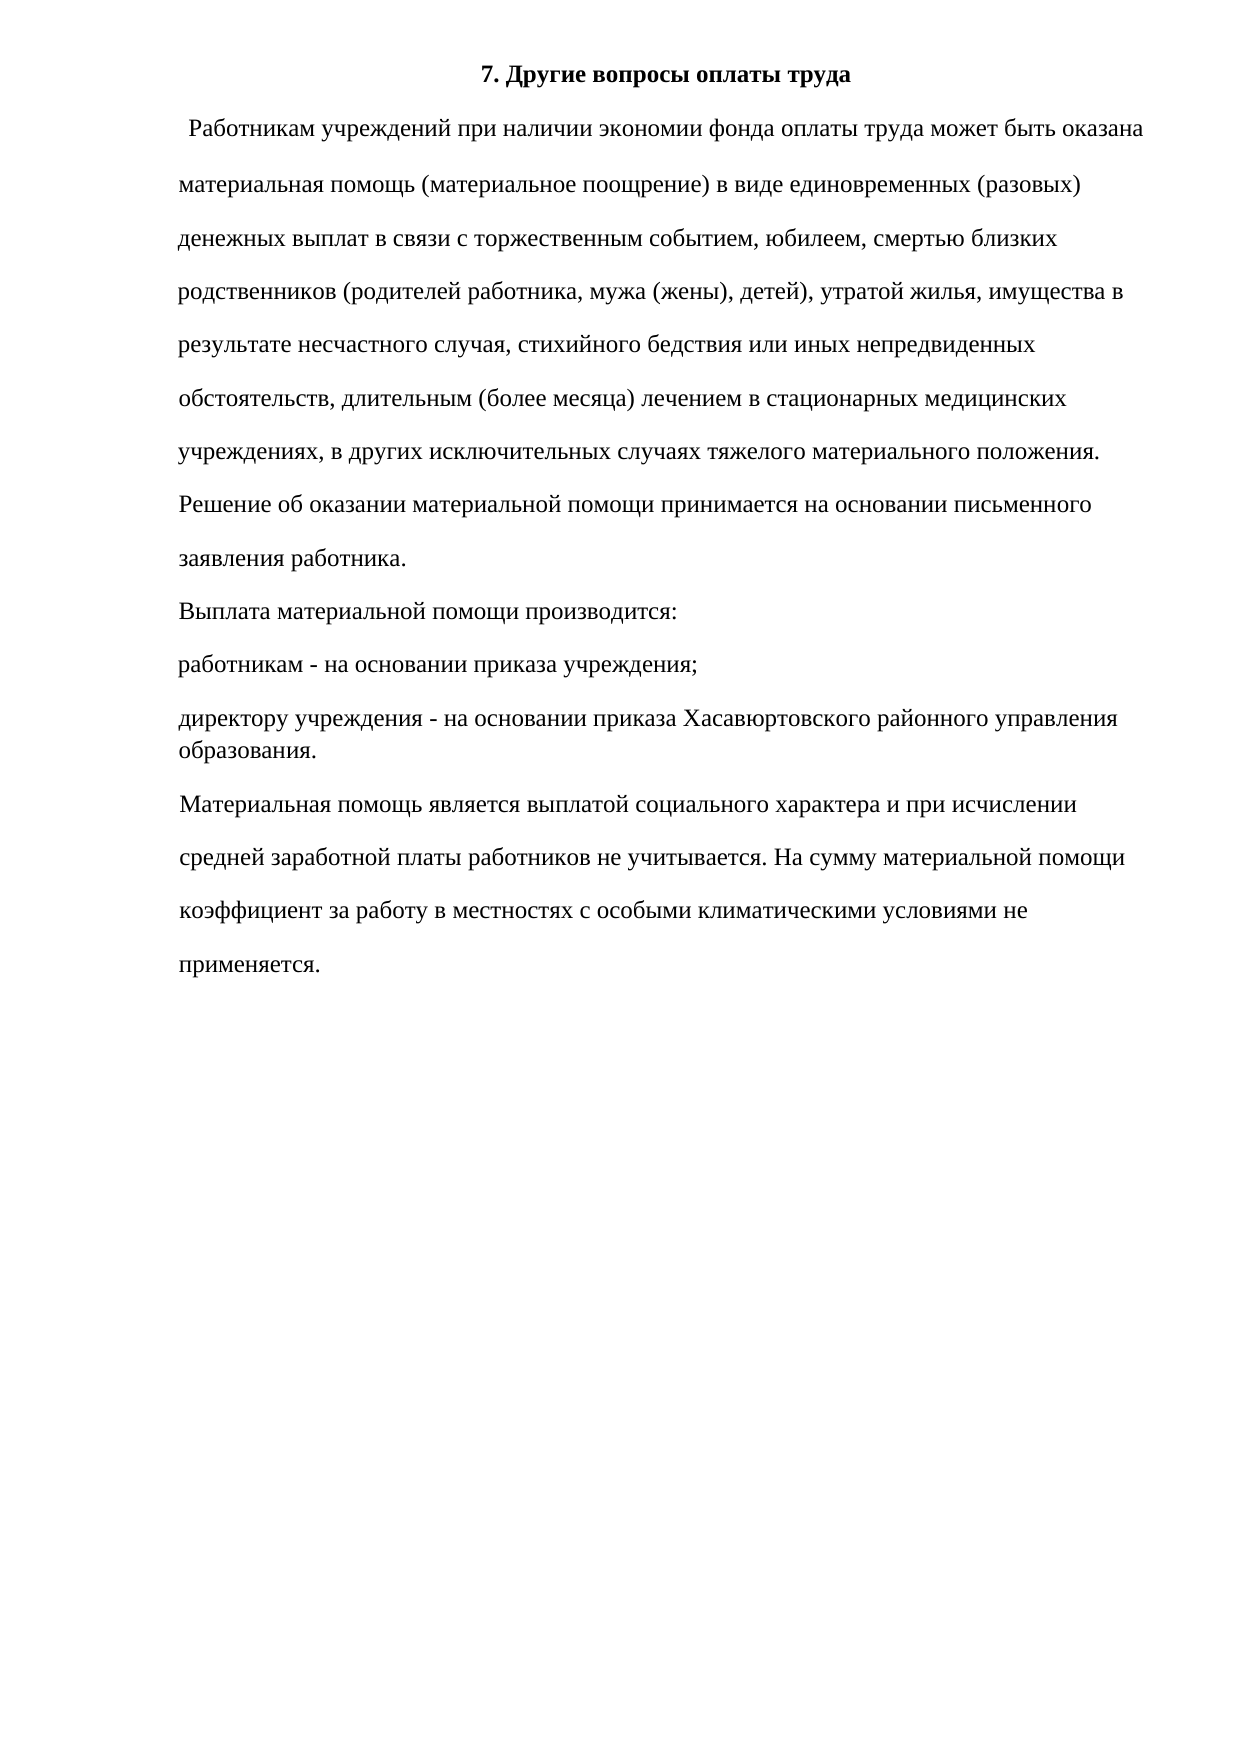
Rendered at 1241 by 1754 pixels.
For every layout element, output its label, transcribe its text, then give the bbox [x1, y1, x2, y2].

text работникам - на основании приказа учреждения; [178, 647, 1152, 679]
text директору учреждения - на основании приказа Хасавюртовского районного управления образования. [178, 700, 1152, 765]
text денежных выплат в связи с торжественным событием, юбилеем, смертью близких [178, 220, 1152, 253]
text результате несчастного случая, стихийного бедствия или иных непредвиденных [178, 327, 1152, 359]
text Решение об оказании материальной помощи принимается на основании письменного [178, 487, 1152, 519]
text обстоятельств, длительным (более месяца) лечением в стационарных медицинских [178, 380, 1152, 413]
text Работникам учреждений при наличии экономии фонда оплаты труда может быть оказана [180, 113, 1152, 142]
text заявления работника. [178, 540, 1152, 573]
text применяется. [179, 946, 1152, 978]
text Материальная помощь является выплатой социального характера и при исчислении [179, 786, 1152, 818]
text материальная помощь (материальное поощрение) в виде единовременных (разовых) [178, 167, 1152, 199]
text 7. Другие вопросы оплаты труда [180, 59, 1152, 88]
text средней заработной платы работников не учитывается. На сумму материальной помощи [179, 839, 1152, 872]
text учреждениях, в других исключительных случаях тяжелого материального положения. [178, 433, 1152, 466]
text Выплата материальной помощи производится: [178, 593, 1152, 626]
text коэффициент за работу в местностях с особыми климатическими условиями не [179, 893, 1152, 925]
text родственников (родителей работника, мужа (жены), детей), утратой жилья, имущества в [177, 273, 1152, 306]
